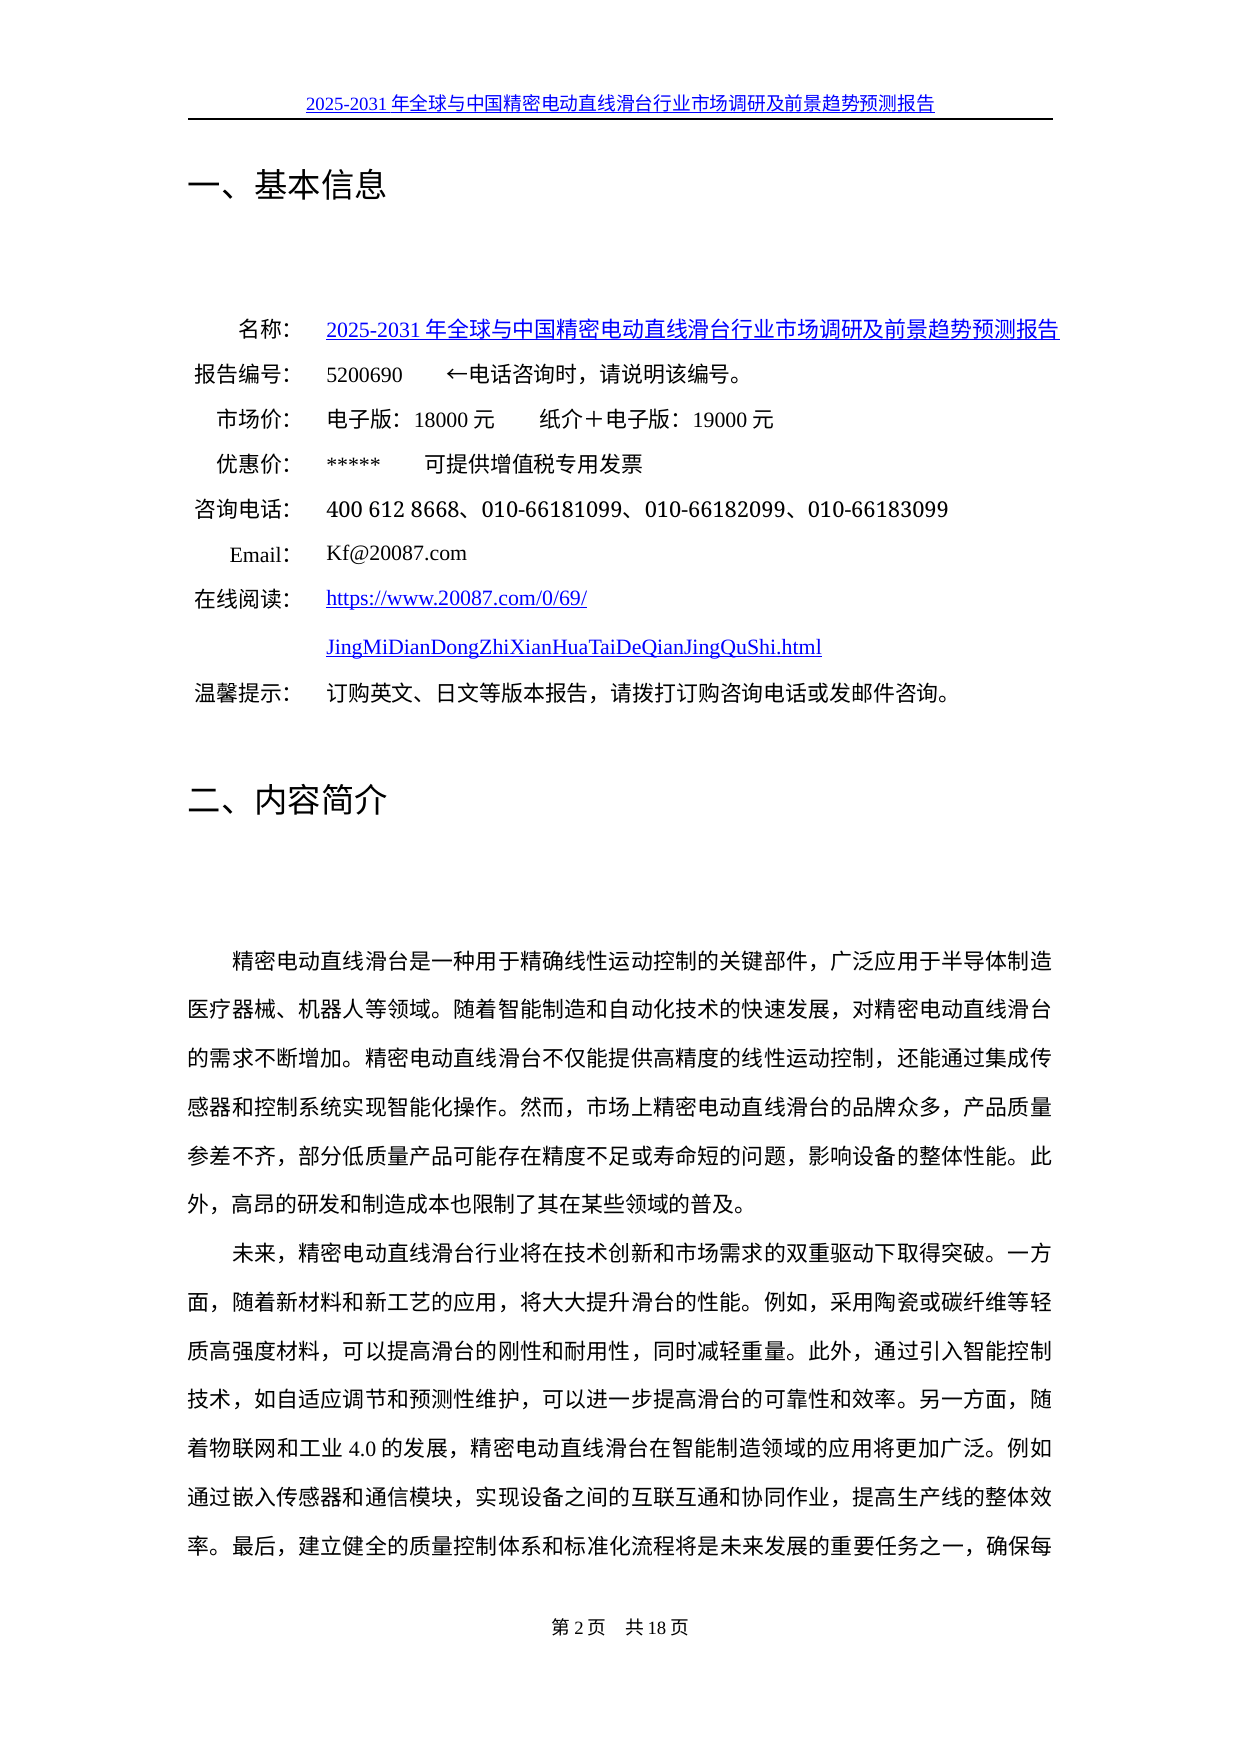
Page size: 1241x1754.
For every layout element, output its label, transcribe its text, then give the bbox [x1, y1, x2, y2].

table_cell 温馨提示： [167, 675, 315, 720]
title 二、内容简介 [187, 766, 1053, 831]
table_header 名称： [167, 312, 315, 357]
table_cell 400 612 8668、010-66181099、010-66182099、010-66183099 [315, 492, 1073, 537]
table_header 2025-2031年全球与中国精密电动直线滑台行业市场调研及前景趋势预测报告 [315, 312, 1073, 357]
table_cell 订购英文、日文等版本报告，请拨打订购咨询电话或发邮件咨询。 [315, 675, 1073, 720]
table_cell 5200690 ←电话咨询时，请说明该编号。 [315, 357, 1073, 402]
table_cell Email： [167, 537, 315, 582]
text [187, 943, 1053, 1561]
table_cell [315, 582, 1073, 675]
table_cell 市场价： [167, 402, 315, 447]
table_cell 报告编号： [167, 357, 315, 402]
table_cell 电子版：18000 元 纸介＋电子版：19000 元 [315, 402, 1073, 447]
table_cell 优惠价： [167, 447, 315, 492]
title 一、基本信息 [187, 150, 1053, 215]
table_cell 在线阅读： [167, 582, 315, 675]
table_cell ***** 可提供增值税专用发票 [315, 447, 1073, 492]
table_cell Kf@20087.com [315, 537, 1073, 582]
table_cell 咨询电话： [167, 492, 315, 537]
